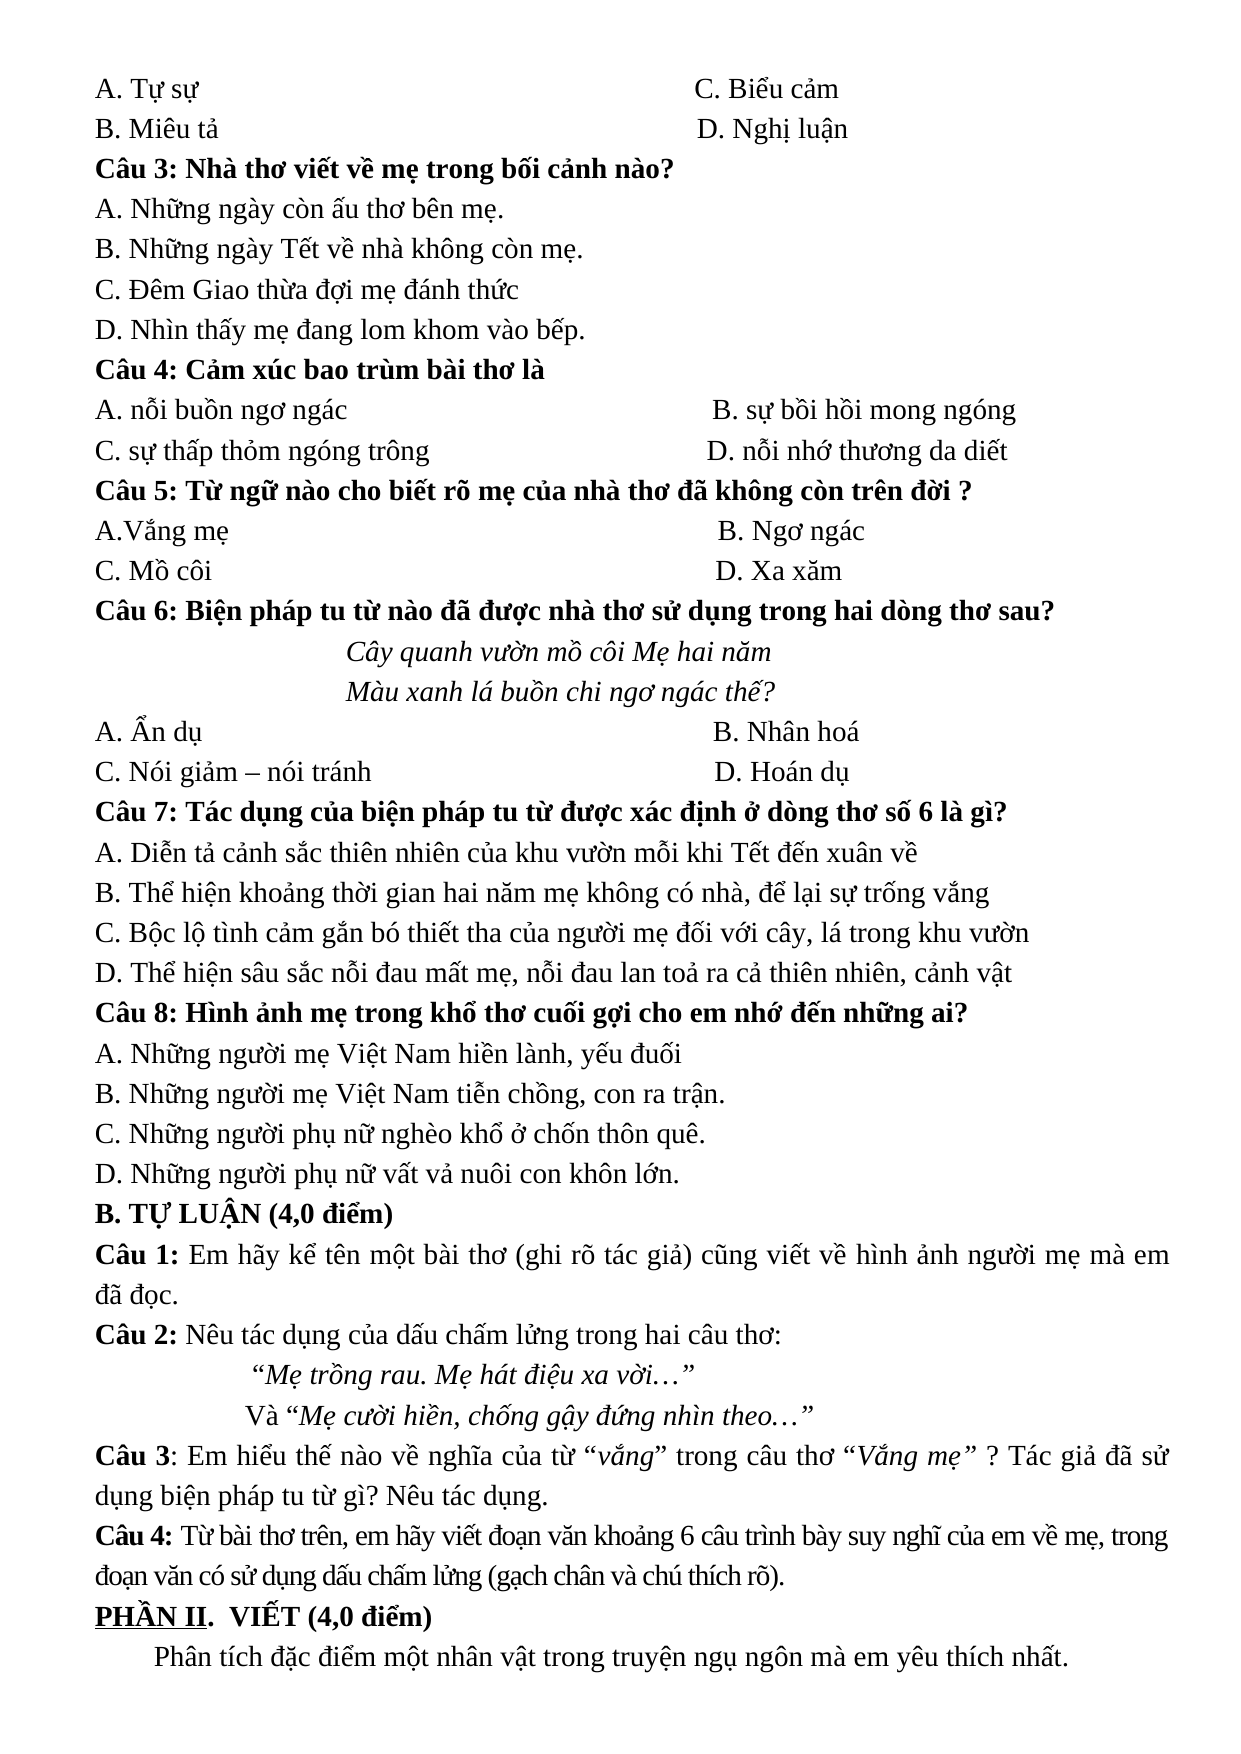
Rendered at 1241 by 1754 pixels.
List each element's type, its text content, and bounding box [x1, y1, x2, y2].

text D. Thể hiện sâu sắc nỗi đau mất mẹ, nỗi đau lan toả ra cả thiên nhiên, cảnh vật [94, 955, 1169, 989]
text C. sự thấp thỏm ngóng trông D. nỗi nhớ thương da diết [94, 433, 1169, 466]
text Câu 6: Biện pháp tu từ nào đã được nhà thơ sử dụng trong hai dòng thơ sau? [94, 593, 1169, 627]
text Câu 5: Từ ngữ nào cho biết rõ mẹ của nhà thơ đã không còn trên đời ? [94, 473, 1169, 506]
text B. Thể hiện khoảng thời gian hai năm mẹ không có nhà, để lại sự trống vắng [94, 875, 1169, 908]
text A. Tự sự C. Biểu cảm [94, 71, 1169, 104]
text C. Mồ côi D. Xa xăm [94, 553, 1169, 587]
text A. Diễn tả cảnh sắc thiên nhiên của khu vườn mỗi khi Tết đến xuân về [94, 835, 1169, 868]
text Phân tích đặc điểm một nhân vật trong truyện ngụ ngôn mà em yêu thích nhất. [94, 1639, 1169, 1672]
text B. Những ngày Tết về nhà không còn mẹ. [94, 232, 1169, 265]
text Câu 2: Nêu tác dụng của dấu chấm lửng trong hai câu thơ: [94, 1317, 1169, 1351]
text Câu 8: Hình ảnh mẹ trong khổ thơ cuối gợi cho em nhớ đến những ai? [94, 996, 1169, 1029]
text “Mẹ trồng rau. Mẹ hát điệu xa vời…” [169, 1357, 1169, 1391]
text Câu 3: Em hiểu thế nào về nghĩa của từ “vắng” trong câu thơ “Vắng mẹ” ? Tác giả đã sử dụng biện pháp tu từ gì? Nêu tác dụng. [94, 1438, 1169, 1512]
text C. Những người phụ nữ nghèo khổ ở chốn thôn quê. [94, 1116, 1169, 1150]
text Câu 3: Nhà thơ viết về mẹ trong bối cảnh nào? [94, 151, 1169, 185]
text A. nỗi buồn ngơ ngác B. sự bồi hồi mong ngóng [94, 392, 1169, 426]
text B. TỰ LUẬN (4,0 điểm) [94, 1197, 1169, 1230]
text Câu 7: Tác dụng của biện pháp tu từ được xác định ở dòng thơ số 6 là gì? [94, 794, 1169, 828]
text D. Những người phụ nữ vất vả nuôi con khôn lớn. [94, 1156, 1169, 1190]
text C. Đêm Giao thừa đợi mẹ đánh thức [94, 272, 1169, 305]
text D. Nhìn thấy mẹ đang lom khom vào bếp. Câu 4: Cảm xúc bao trùm bài thơ là [94, 312, 1169, 386]
text Câu 1: Em hãy kể tên một bài thơ (ghi rõ tác giả) cũng viết về hình ảnh người mẹ mà em đã đọc. [94, 1237, 1169, 1311]
text A. Những người mẹ Việt Nam hiền lành, yếu đuối [94, 1036, 1169, 1069]
text C. Bộc lộ tình cảm gắn bó thiết tha của người mẹ đối với cây, lá trong khu vườn [94, 915, 1169, 949]
text A.Vắng mẹ B. Ngơ ngác [94, 513, 1169, 547]
text PHẦN II. VIẾT (4,0 điểm) [94, 1599, 1169, 1632]
text A. Ẩn dụ B. Nhân hoá [94, 714, 1169, 748]
text B. Những người mẹ Việt Nam tiễn chồng, con ra trận. [94, 1076, 1169, 1109]
text A. Những ngày còn ấu thơ bên mẹ. [94, 191, 1169, 225]
text Câu 4: Từ bài thơ trên, em hãy viết đoạn văn khoảng 6 câu trình bày suy nghĩ của em về mẹ, trong đoạn văn có sử dụng dấu chấm lửng (gạch chân và chú thích rõ). [94, 1518, 1169, 1592]
text Và “Mẹ cười hiền, chống gậy đứng nhìn theo…” [169, 1398, 1169, 1431]
text B. Miêu tả D. Nghị luận [94, 111, 1169, 144]
text Cây quanh vườn mồ côi Mẹ hai năm Màu xanh lá buồn chi ngơ ngác thế? [346, 634, 1169, 707]
text C. Nói giảm – nói tránh D. Hoán dụ [94, 754, 1169, 788]
